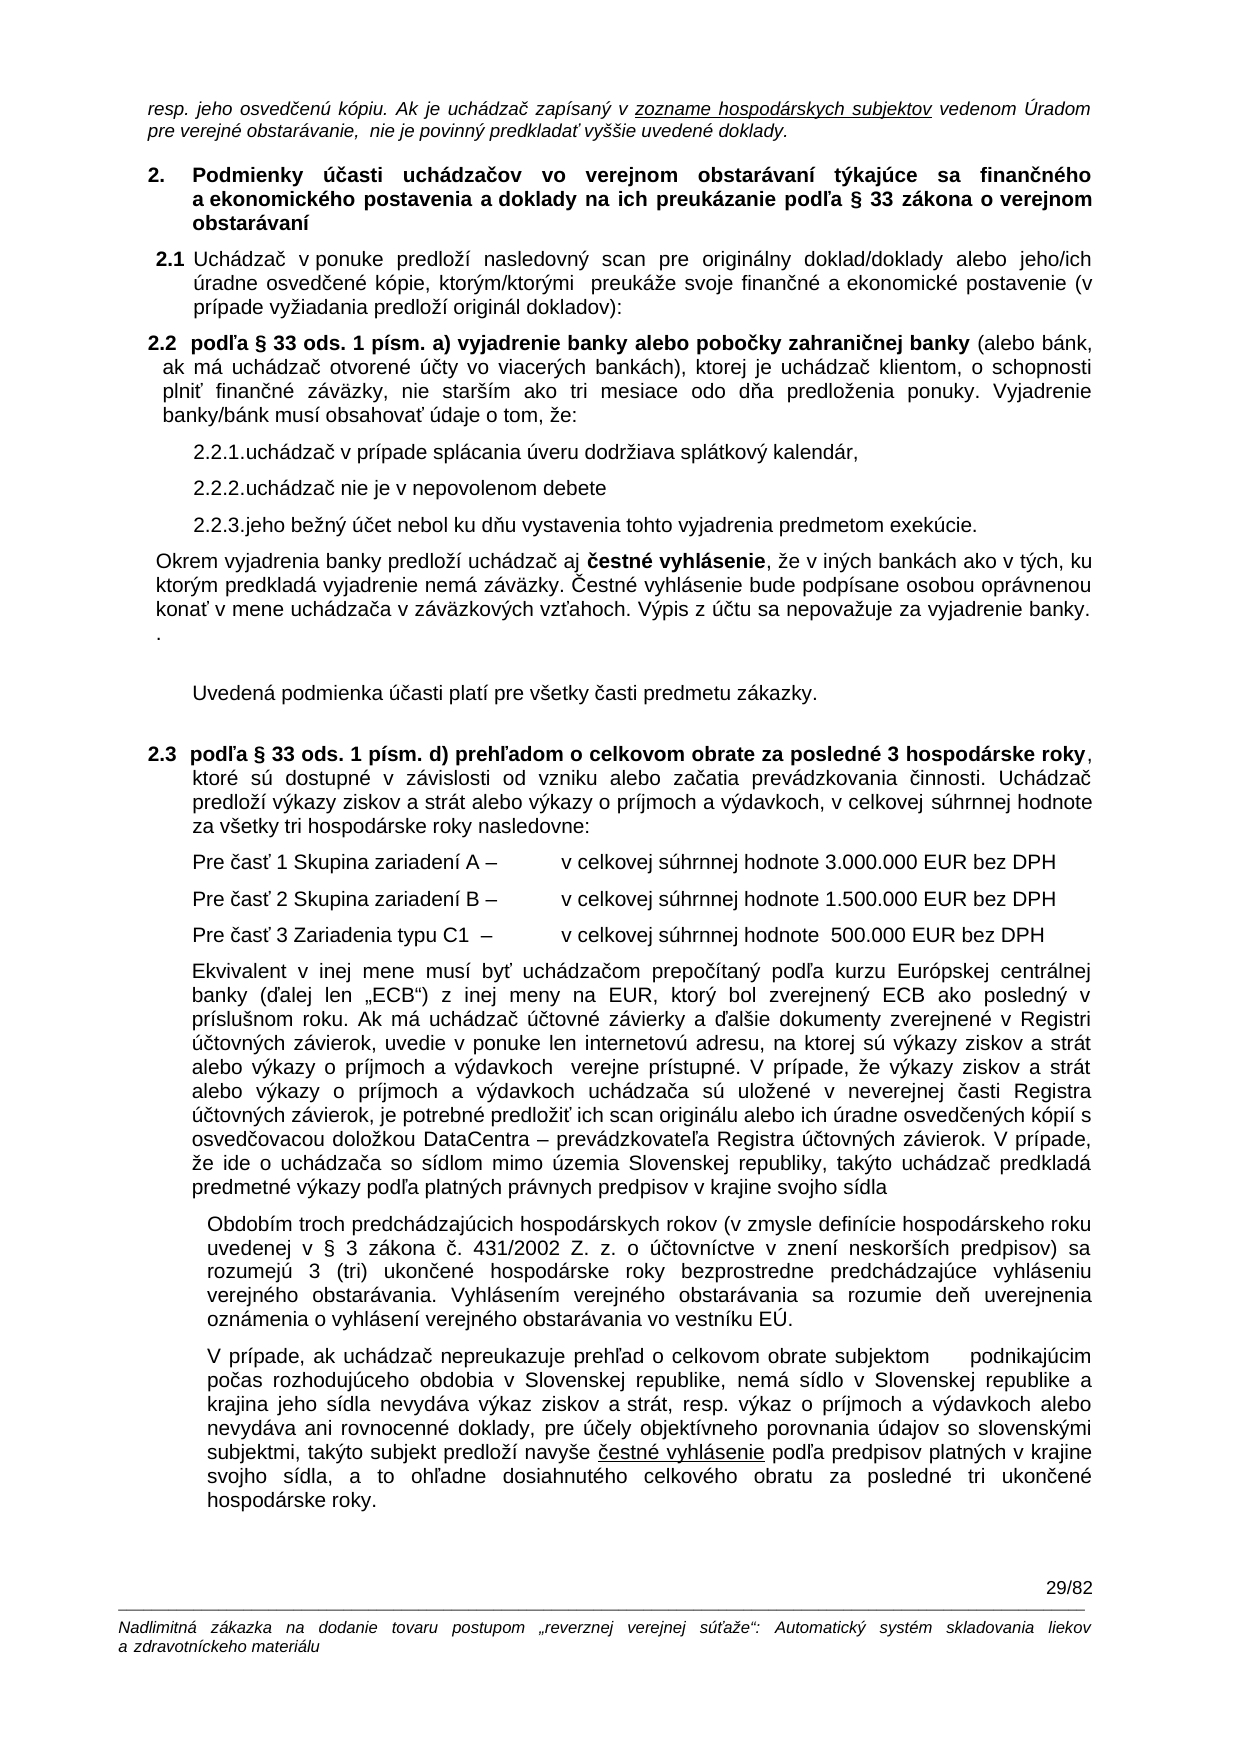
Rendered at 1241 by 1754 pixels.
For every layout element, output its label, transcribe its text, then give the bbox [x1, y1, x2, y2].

list Uchádzač v ponuke predloží nasledovný scan pre originálny doklad/doklady alebo jeho/ich úradne osvedčené kópie, ktorým/ktorými preukáže svoje finančné a ekonomické postavenie (v prípade vyžiadania predloží originál dokladov): [156, 247, 1092, 319]
text Pre časť 1 Skupina zariadení A – v celkovej súhrnnej hodnote 3.000.000 EUR bez DPH [192, 850, 1092, 874]
list uchádzač v prípade splácania úveru dodržiava splátkový kalendár, [193, 439, 1092, 463]
text Okrem vyjadrenia banky predloží uchádzač aj čestné vyhlásenie, že v iných bankách ako v tých, ku ktorým predkladá vyjadrenie nemá záväzky. Čestné vyhlásenie bude podpísane osobou oprávnenou konať v mene uchádzača v záväzkových vzťahoch. Výpis z účtu sa nepovažuje za vyjadrenie banky. . [156, 549, 1092, 645]
text Pre časť 2 Skupina zariadení B – v celkovej súhrnnej hodnote 1.500.000 EUR bez DPH [192, 886, 1092, 910]
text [148, 98, 1092, 141]
text Pre časť 3 Zariadenia typu C1 – v celkovej súhrnnej hodnote 500.000 EUR bez DPH [192, 923, 1092, 947]
list Podmienky účasti uchádzačov vo verejnom obstarávaní týkajúce sa finančného a ekonomického postavenia a doklady na ich preukázanie podľa § 33 zákona o verejnom obstarávaní [148, 162, 1092, 234]
text V prípade, ak uchádzač nepreukazuje prehľad o celkovom obrate subjektom podnikajúcim počas rozhodujúceho obdobia v Slovenskej republike, nemá sídlo v Slovenskej republike a krajina jeho sídla nevydáva výkaz ziskov a strát, resp. výkaz o príjmoch a výdavkoch alebo nevydáva ani rovnocenné doklady, pre účely objektívneho porovnania údajov so slovenskými subjektmi, takýto subjekt predloží navyše čestné vyhlásenie podľa predpisov platných v krajine svojho sídla, a to ohľadne dosiahnutého celkového obratu za posledné tri ukončené hospodárske roky. [207, 1368, 1092, 1511]
text Uvedená podmienka účasti platí pre všetky časti predmetu zákazky. [192, 681, 1092, 705]
text Ekvivalent v inej mene musí byť uchádzačom prepočítaný podľa kurzu Európskej centrálnej banky (ďalej len „ECB“) z inej meny na EUR, ktorý bol zverejnený ECB ako posledný v príslušnom roku. Ak má uchádzač účtovné závierky a ďalšie dokumenty zverejnené v Registri účtovných závierok, uvedie v ponuke len internetovú adresu, na ktorej sú výkazy ziskov a strát alebo výkazy o príjmoch a výdavkoch verejne prístupné. V prípade, že výkazy ziskov a strát alebo výkazy o príjmoch a výdavkoch uchádzača sú uložené v neverejnej časti Registra účtovných závierok, je potrebné predložiť ich scan originálu alebo ich úradne osvedčených kópií s osvedčovacou doložkou DataCentra – prevádzkovateľa Registra účtovných závierok. V prípade, že ide o uchádzača so sídlom mimo územia Slovenskej republiky, takýto uchádzač predkladá predmetné výkazy podľa platných právnych predpisov v krajine svojho sídla [192, 959, 1092, 1199]
text Obdobím troch predchádzajúcich hospodárskych rokov (v zmysle definície hospodárskeho roku uvedenej v § 3 zákona č. 431/2002 Z. z. o účtovníctve v znení neskorších predpisov) sa rozumejú 3 (tri) ukončené hospodárske roky bezprostredne predchádzajúce vyhláseniu verejného obstarávania. Vyhlásením verejného obstarávania sa rozumie deň uverejnenia oznámenia o vyhlásení verejného obstarávania vo vestníku EÚ. [207, 1211, 1092, 1331]
list uchádzač nie je v nepovolenom debete [193, 476, 1092, 500]
text 2.3 podľa § 33 ods. 1 písm. d) prehľadom o celkovom obrate za posledné 3 hospodárske roky, ktoré sú dostupné v závislosti od vzniku alebo začatia prevádzkovania činnosti. Uchádzač predloží výkazy ziskov a strát alebo výkazy o príjmoch a výdavkoch, v celkovej súhrnnej hodnote za všetky tri hospodárske roky nasledovne: [148, 742, 1092, 837]
list jeho bežný účet nebol ku dňu vystavenia tohto vyjadrenia predmetom exekúcie. [193, 512, 1092, 536]
text 2.2 podľa § 33 ods. 1 písm. a) vyjadrenie banky alebo pobočky zahraničnej banky (alebo bánk, ak má uchádzač otvorené účty vo viacerých bankách), ktorej je uchádzač klientom, o schopnosti plniť finančné záväzky, nie starším ako tri mesiace odo dňa predloženia ponuky. Vyjadrenie banky/bánk musí obsahovať údaje o tom, že: [148, 331, 1092, 427]
